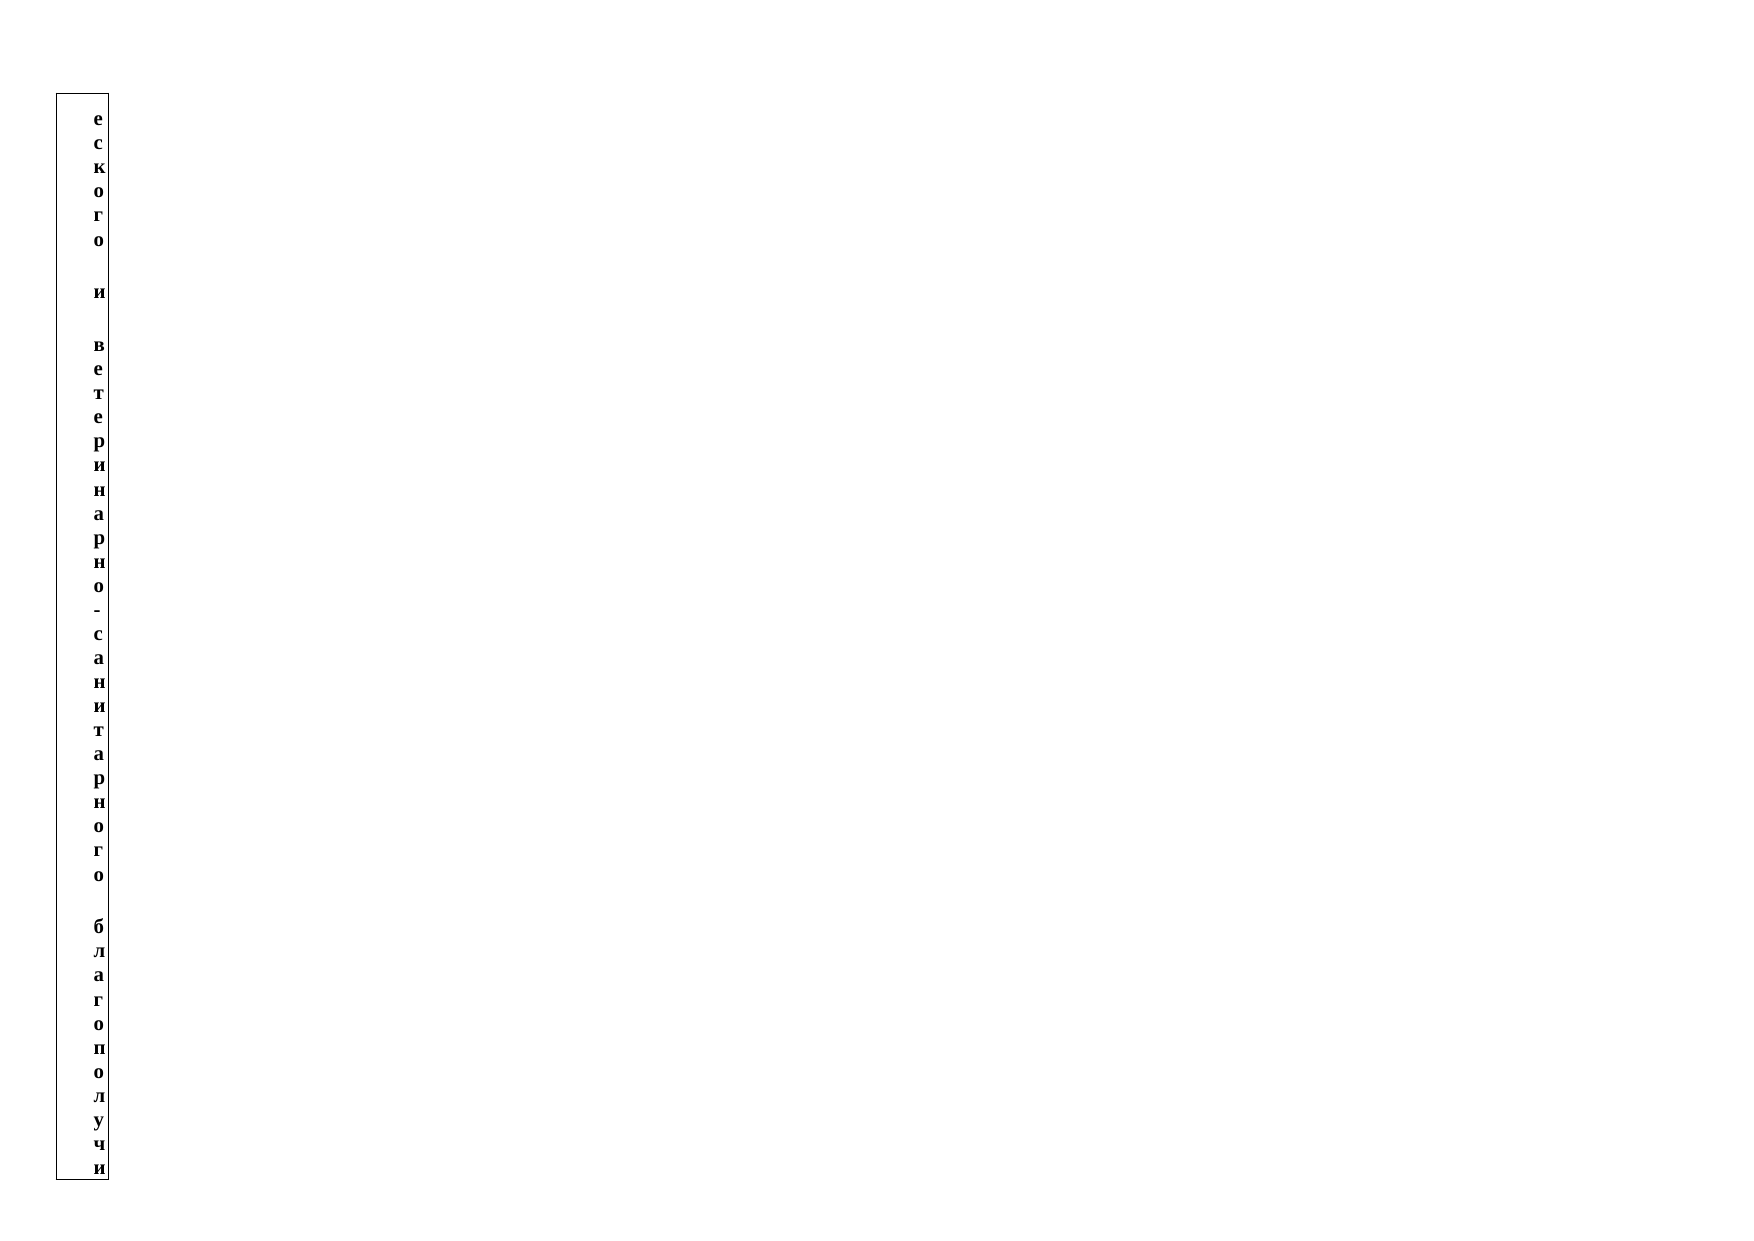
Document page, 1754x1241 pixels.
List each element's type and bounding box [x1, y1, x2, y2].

table_cell [57, 94, 108, 1179]
